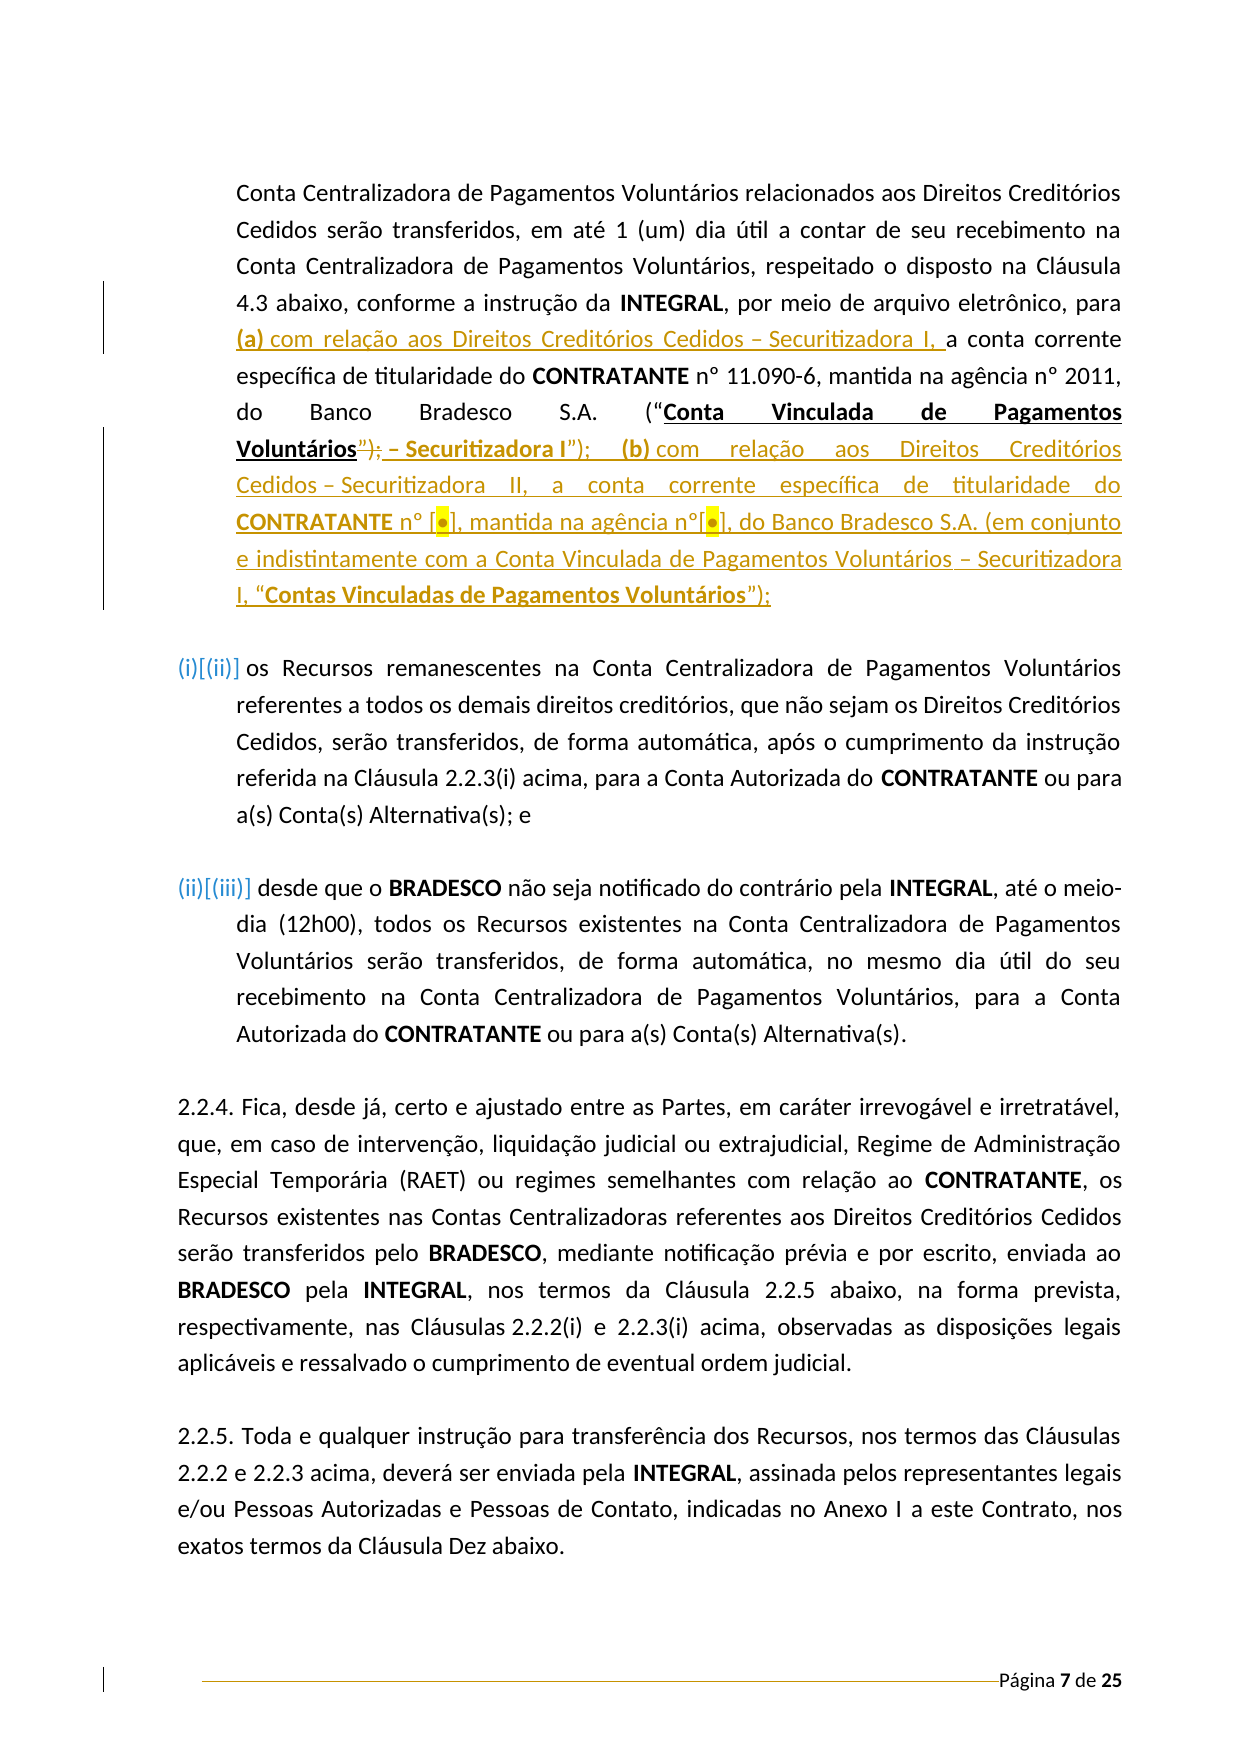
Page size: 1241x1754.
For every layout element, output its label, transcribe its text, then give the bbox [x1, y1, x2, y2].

list desde que o BRADESCO não seja notificado do contrário pela INTEGRAL, até o meio-dia (12h00), todos os Recursos existentes na Conta Centralizadora de Pagamentos Voluntários serão transferidos, de forma automática, no mesmo dia útil do seu recebimento na Conta Centralizadora de Pagamentos Voluntários, para a Conta Autorizada do CONTRATANTE ou para a(s) Conta(s) Alternativa(s). [177, 872, 1122, 1049]
text 2.2.5. Toda e qualquer instrução para transferência dos Recursos, nos termos das Cláusulas 2.2.2 e 2.2.3 acima, deverá ser enviada pela INTEGRAL, assinada pelos representantes legais e/ou Pessoas Autorizadas e Pessoas de Contato, indicadas no Anexo I a este Contrato, nos exatos termos da Cláusula Dez abaixo. [177, 1420, 1122, 1561]
text 2.2.4. Fica, desde já, certo e ajustado entre as Partes, em caráter irrevogável e irretratável, que, em caso de intervenção, liquidação judicial ou extrajudicial, Regime de Administração Especial Temporária (RAET) ou regimes semelhantes com relação ao CONTRATANTE, os Recursos existentes nas Contas Centralizadoras referentes aos Direitos Creditórios Cedidos serão transferidos pelo BRADESCO, mediante notificação prévia e por escrito, enviada ao BRADESCO pela INTEGRAL, nos termos da Cláusula 2.2.5 abaixo, na forma prevista, respectivamente, nas Cláusulas 2.2.2(i) e 2.2.3(i) acima, observadas as disposições legais aplicáveis e ressalvado o cumprimento de eventual ordem judicial. [177, 1091, 1122, 1378]
list os Recursos remanescentes na Conta Centralizadora de Pagamentos Voluntários referentes a todos os demais direitos creditórios, que não sejam os Direitos Creditórios Cedidos, serão transferidos, de forma automática, após o cumprimento da instrução referida na Cláusula 2.2.3(i) acima, para a Conta Autorizada do CONTRATANTE ou para a(s) Conta(s) Alternativa(s); e [177, 652, 1122, 829]
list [177, 177, 1122, 610]
